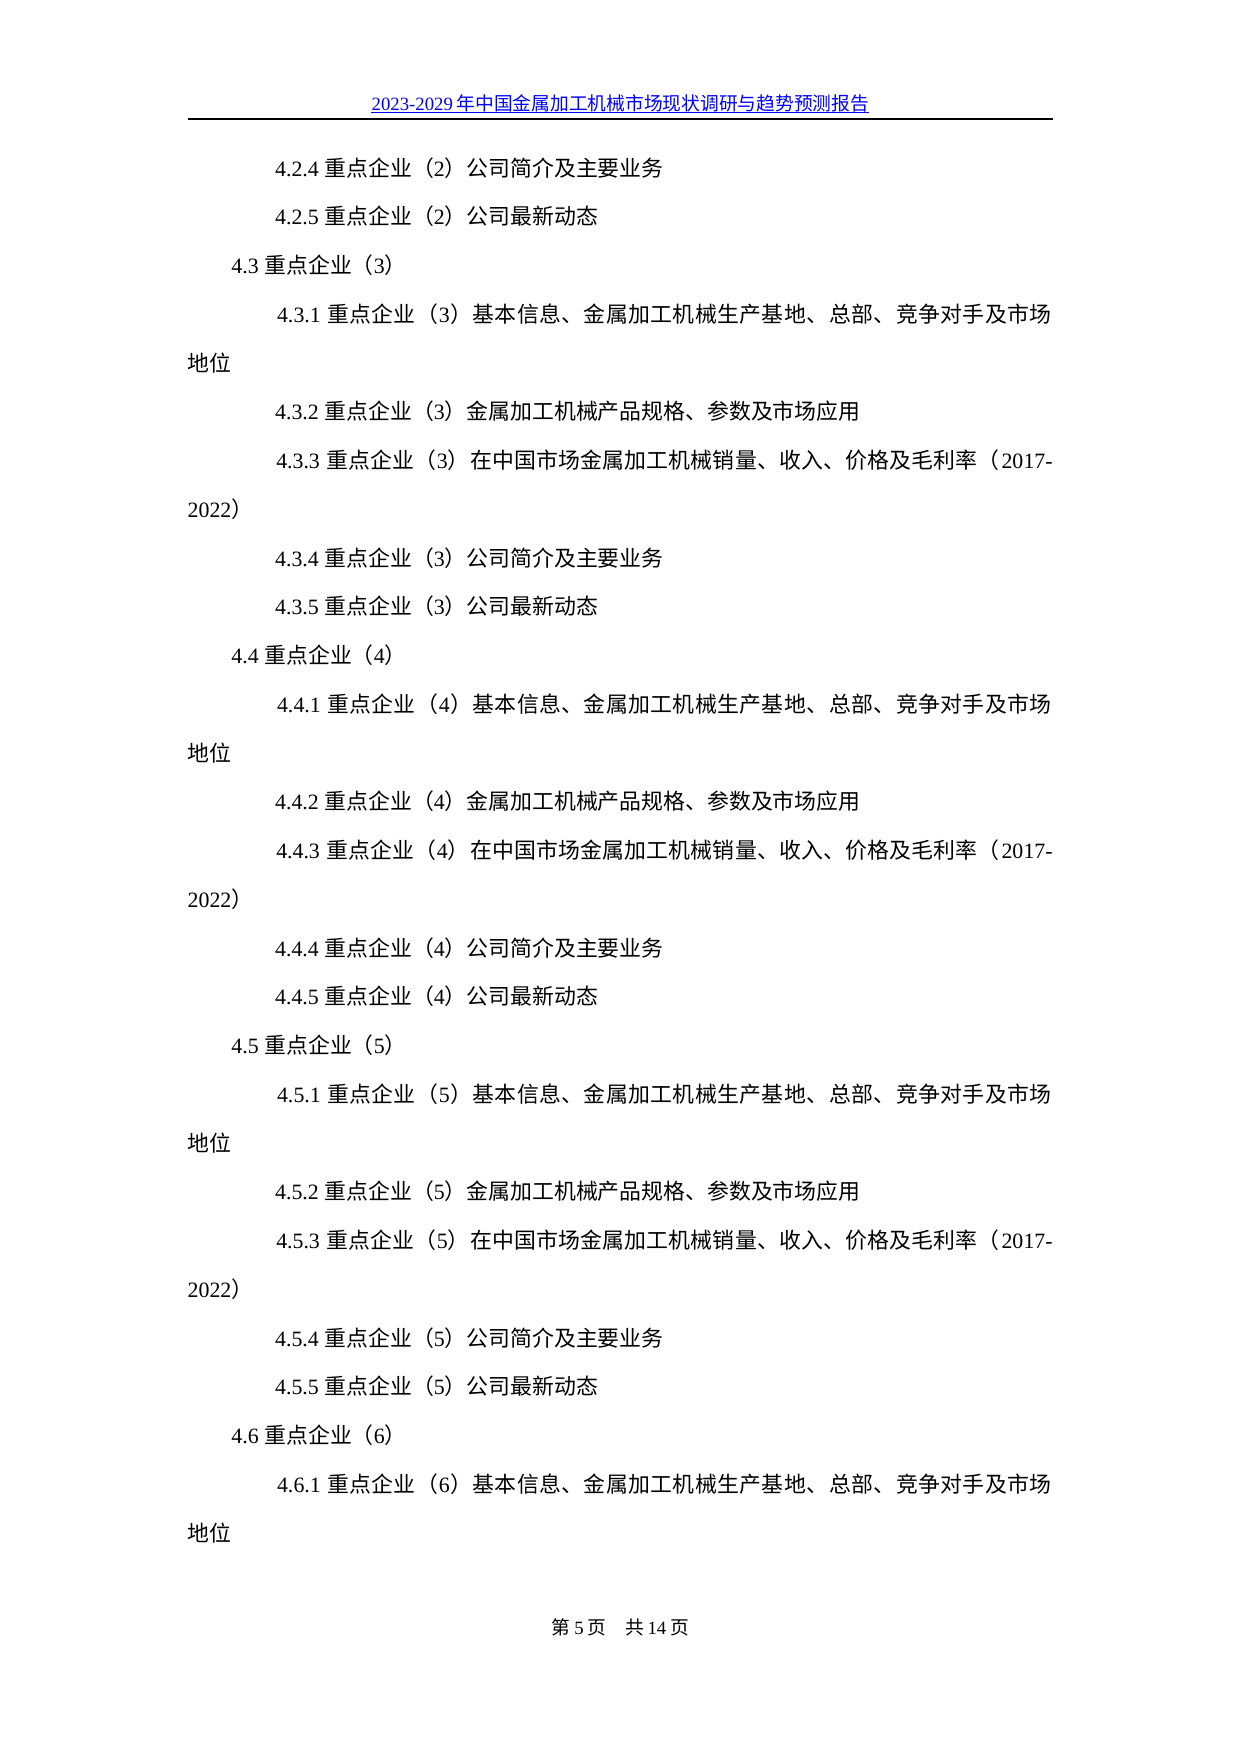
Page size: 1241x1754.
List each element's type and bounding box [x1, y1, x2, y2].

text [187, 150, 1053, 1548]
